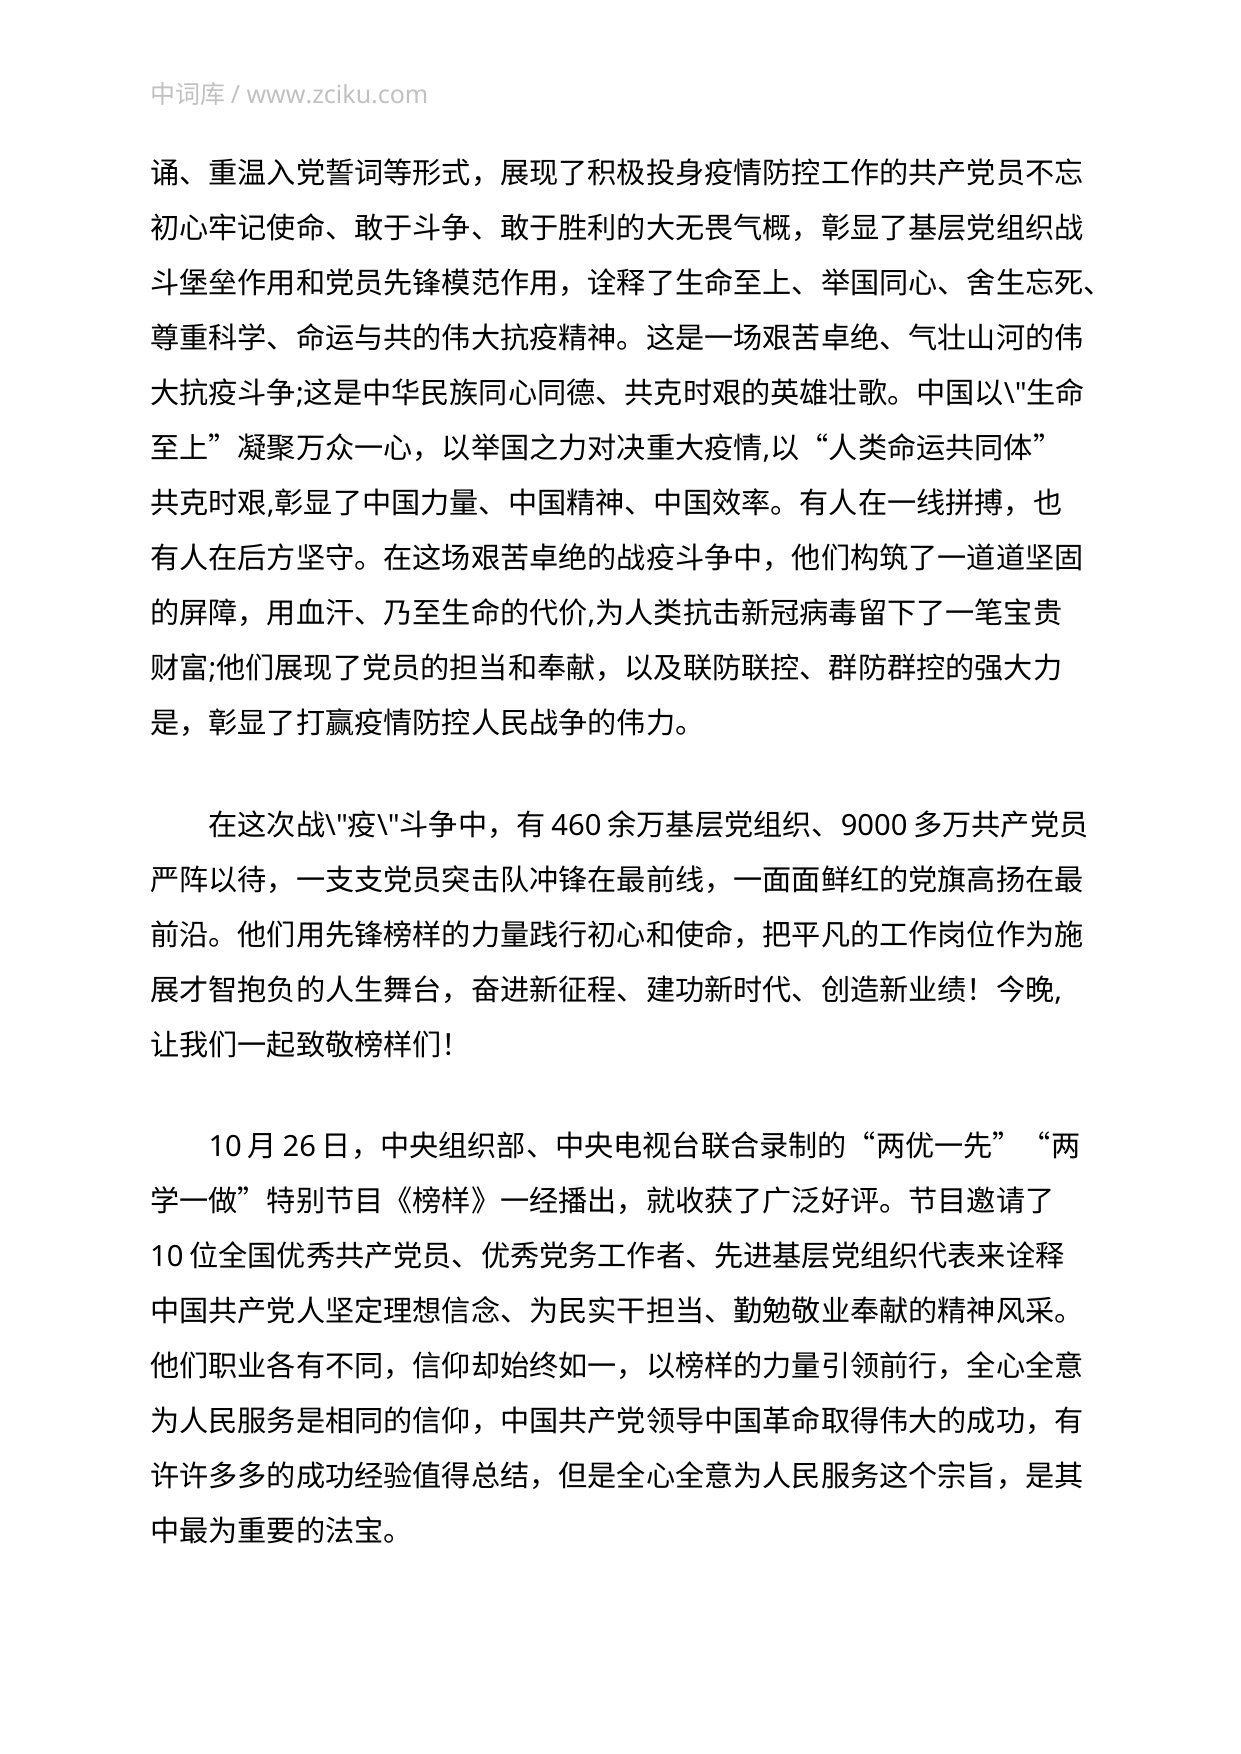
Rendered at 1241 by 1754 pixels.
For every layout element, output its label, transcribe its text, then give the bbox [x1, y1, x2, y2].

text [150, 150, 1090, 742]
text 在这次战\"疫\"斗争中，有460余万基层党组织、9000多万共产党员严阵以待，一支支党员突击队冲锋在最前线，一面面鲜红的党旗高扬在最前沿。他们用先锋榜样的力量践行初心和使命，把平凡的工作岗位作为施展才智抱负的人生舞台，奋进新征程、建功新时代、创造新业绩！今晚,让我们一起致敬榜样们！ [150, 801, 1090, 1063]
text 10月26日，中央组织部、中央电视台联合录制的“两优一先”“两学一做”特别节目《榜样》一经播出，就收获了广泛好评。节目邀请了10位全国优秀共产党员、优秀党务工作者、先进基层党组织代表来诠释中国共产党人坚定理想信念、为民实干担当、勤勉敬业奉献的精神风采。他们职业各有不同，信仰却始终如一，以榜样的力量引领前行，全心全意为人民服务是相同的信仰，中国共产党领导中国革命取得伟大的成功，有许许多多的成功经验值得总结，但是全心全意为人民服务这个宗旨，是其中最为重要的法宝。 [150, 1123, 1090, 1549]
